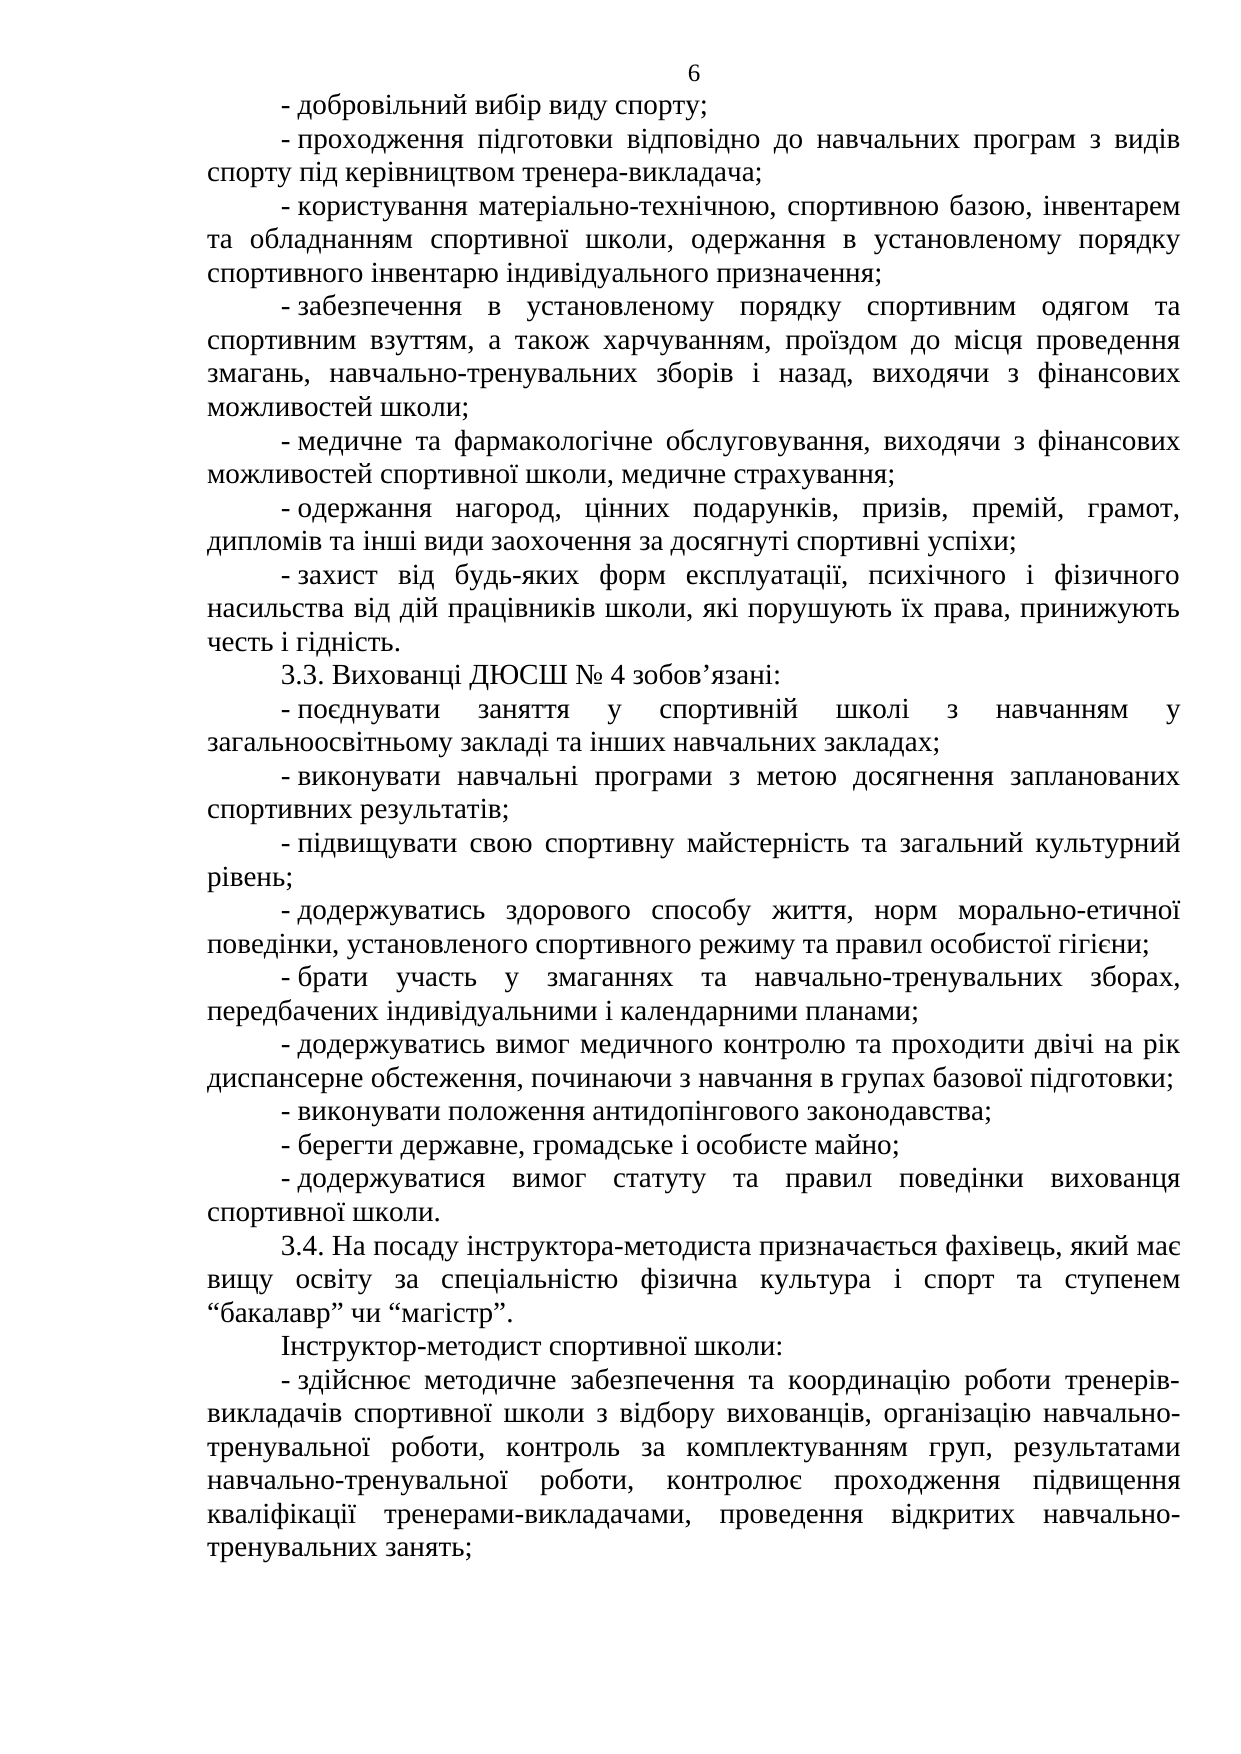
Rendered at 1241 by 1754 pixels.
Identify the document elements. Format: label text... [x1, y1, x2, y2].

text - медичне та фармакологічне обслуговування, виходячи з фінансових можливостей спортивної школи, медичне страхування; [207, 423, 1181, 490]
text Інструктор-методист спортивної школи: [207, 1328, 1181, 1362]
text - додержуватись вимог медичного контролю та проходити двічі на рік диспансерне обстеження, починаючи з навчання в групах базової підготовки; [207, 1026, 1181, 1093]
text - користування матеріально-технічною, спортивною базою, інвентарем та обладнанням спортивної школи, одержання в установленому порядку спортивного інвентарю індивідуального призначення; [207, 188, 1181, 288]
text - підвищувати свою спортивну майстерність та загальний культурний рівень; [207, 825, 1181, 892]
text - брати участь у змаганнях та навчально-тренувальних зборах, передбачених індивідуальними і календарними планами; [207, 959, 1181, 1026]
text - берегти державне, громадське і особисте майно; [207, 1127, 1181, 1161]
text - додержуватись здорового способу життя, норм морально-етичної поведінки, установленого спортивного режиму та правил особистої гігієни; [207, 892, 1181, 959]
text 3.4. На посаду інструктора-методиста призначається фахівець, який має вищу освіту за спеціальністю фізична культура і спорт та ступенем “бакалавр” чи “магістр”. [207, 1228, 1181, 1328]
text - здійснює методичне забезпечення та координацію роботи тренерів-викладачів спортивної школи з відбору вихованців, організацію навчально-тренувальної роботи, контроль за комплектуванням груп, результатами навчально-тренувальної роботи, контролює проходження підвищення кваліфікації тренерами-викладачами, проведення відкритих навчально-тренувальних занять; [207, 1362, 1181, 1563]
text - проходження підготовки відповідно до навчальних програм з видів спорту під керівництвом тренера-викладача; [207, 121, 1181, 188]
text - одержання нагород, цінних подарунків, призів, премій, грамот, дипломів та інші види заохочення за досягнуті спортивні успіхи; [207, 490, 1181, 557]
text - добровільний вибір виду спорту; [207, 87, 1181, 121]
text - захист від будь-яких форм експлуатації, психічного і фізичного насильства від дій працівників школи, які порушують їх права, принижують честь і гідність. [207, 557, 1181, 657]
text - поєднувати заняття у спортивній школі з навчанням у загальноосвітньому закладі та інших навчальних закладах; [207, 691, 1181, 758]
text - забезпечення в установленому порядку спортивним одягом та спортивним взуттям, а також харчуванням, проїздом до місця проведення змагань, навчально-тренувальних зборів і назад, виходячи з фінансових можливостей школи; [207, 288, 1181, 423]
text - виконувати положення антидопінгового законодавства; [207, 1093, 1181, 1127]
text 3.3. Вихованці ДЮСШ № 4 зобов’язані: [207, 657, 1181, 691]
text - виконувати навчальні програми з метою досягнення запланованих спортивних результатів; [207, 758, 1181, 825]
text - додержуватися вимог статуту та правил поведінки вихованця спортивної школи. [207, 1161, 1181, 1228]
